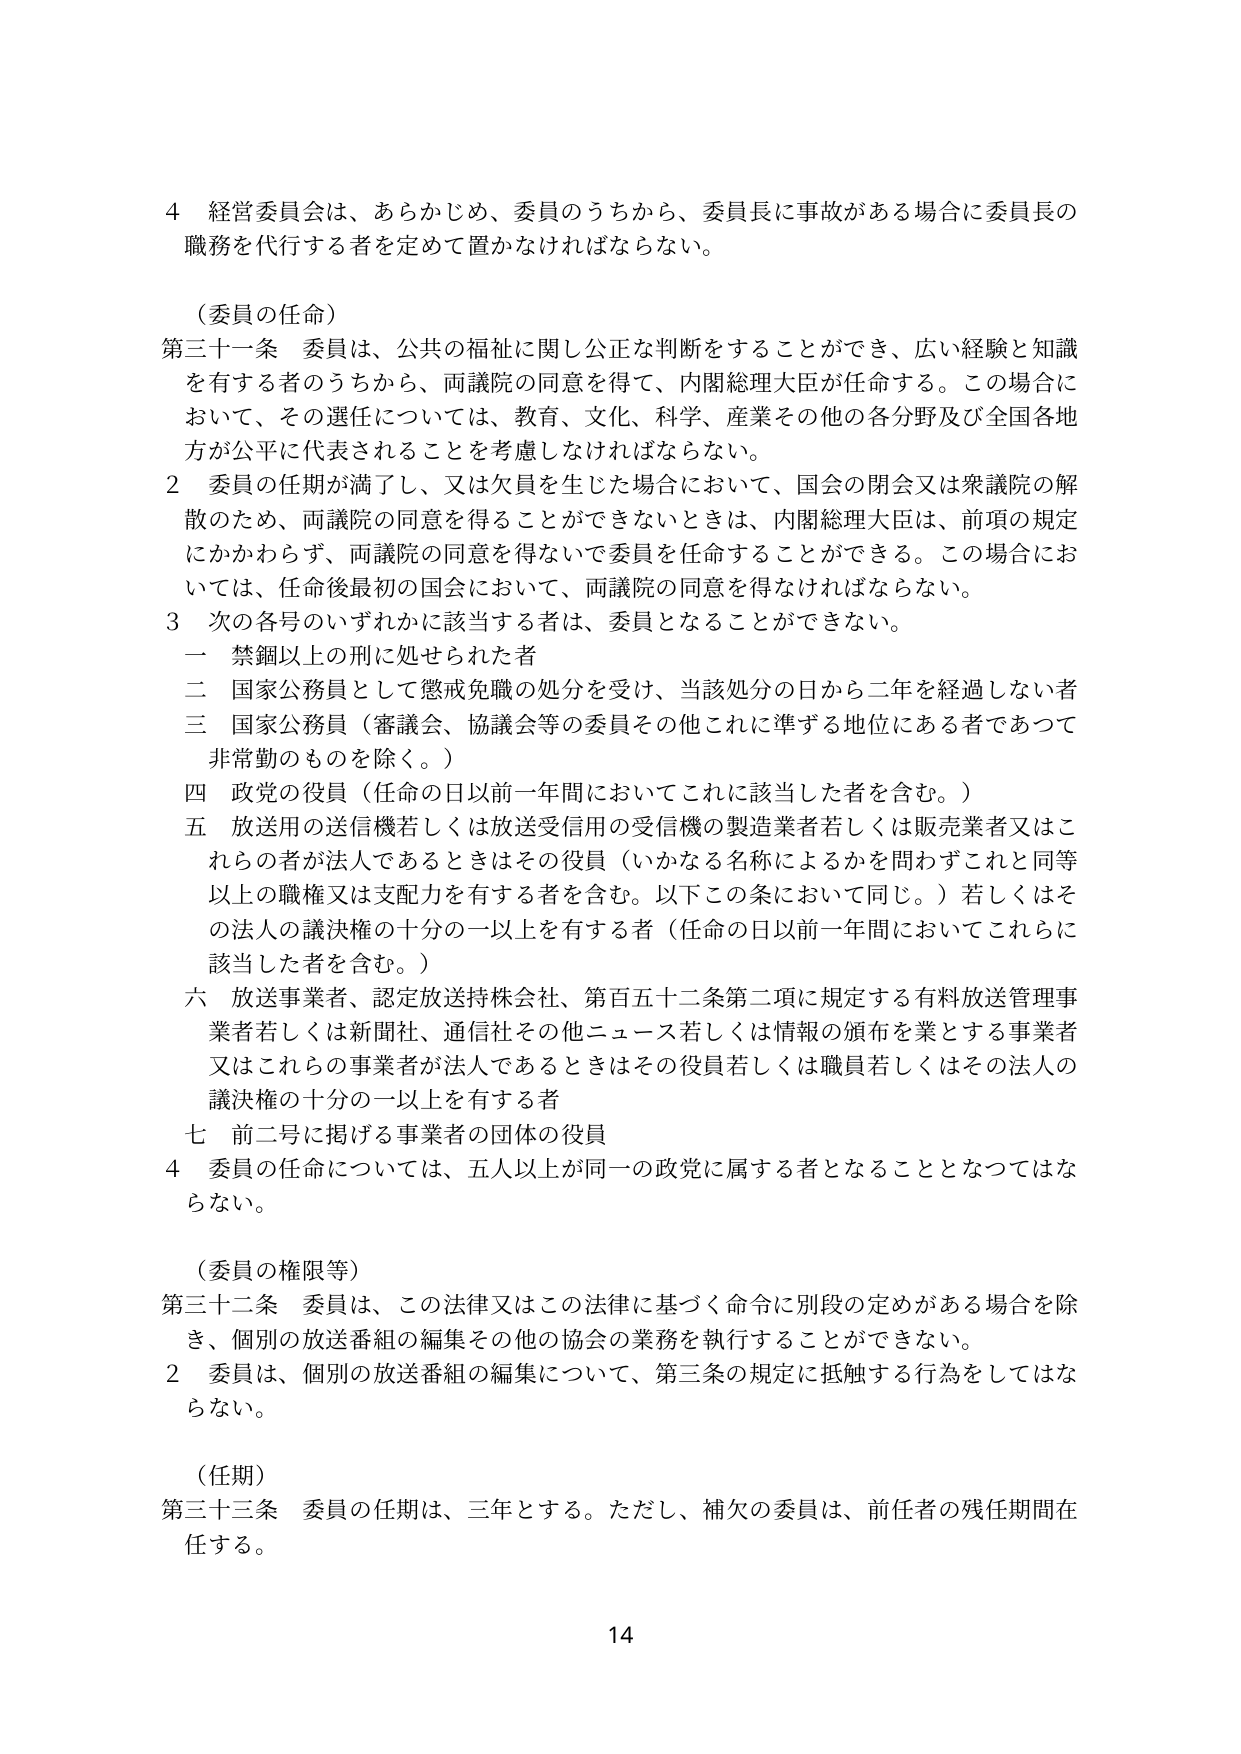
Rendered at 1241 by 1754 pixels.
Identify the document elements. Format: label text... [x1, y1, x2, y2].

text 七 前二号に掲げる事業者の団体の役員 [184, 1116, 1079, 1150]
text （任期） [184, 1458, 1079, 1492]
text 第三十一条 委員は、公共の福祉に関し公正な判断をすることができ、広い経験と知識を有する者のうちから、両議院の同意を得て、内閣総理大臣が任命する。この場合において、その選任については、教育、文化、科学、産業その他の各分野及び全国各地方が公平に代表されることを考慮しなければならない。 [161, 330, 1079, 467]
text 第三十二条 委員は、この法律又はこの法律に基づく命令に別段の定めがある場合を除き、個別の放送番組の編集その他の協会の業務を執行することができない。 [161, 1287, 1079, 1355]
text ２ 委員の任期が満了し、又は欠員を生じた場合において、国会の閉会又は衆議院の解散のため、両議院の同意を得ることができないときは、内閣総理大臣は、前項の規定にかかわらず、両議院の同意を得ないで委員を任命することができる。この場合においては、任命後最初の国会において、両議院の同意を得なければならない。 [161, 467, 1079, 604]
text （委員の権限等） [184, 1253, 1079, 1287]
text （委員の任命） [184, 296, 1079, 330]
text ２ 委員は、個別の放送番組の編集について、第三条の規定に抵触する行為をしてはならない。 [161, 1355, 1079, 1424]
text ３ 次の各号のいずれかに該当する者は、委員となることができない。 [161, 604, 1079, 638]
text 一 禁錮以上の刑に処せられた者 [184, 638, 1079, 672]
text 四 政党の役員（任命の日以前一年間においてこれに該当した者を含む。） [184, 774, 1079, 809]
text 第三十三条 委員の任期は、三年とする。ただし、補欠の委員は、前任者の残任期間在任する。 [161, 1492, 1079, 1560]
text 二 国家公務員として懲戒免職の処分を受け、当該処分の日から二年を経過しない者 [184, 672, 1079, 706]
text 六 放送事業者、認定放送持株会社、第百五十二条第二項に規定する有料放送管理事業者若しくは新聞社、通信社その他ニュース若しくは情報の頒布を業とする事業者又はこれらの事業者が法人であるときはその役員若しくは職員若しくはその法人の議決権の十分の一以上を有する者 [184, 979, 1079, 1116]
text ４ 委員の任命については、五人以上が同一の政党に属する者となることとなつてはならない。 [161, 1150, 1079, 1219]
text ４ 経営委員会は、あらかじめ、委員のうちから、委員長に事故がある場合に委員長の職務を代行する者を定めて置かなければならない。 [161, 194, 1079, 262]
text 三 国家公務員（審議会、協議会等の委員その他これに準ずる地位にある者であつて非常勤のものを除く。） [184, 706, 1079, 774]
text 五 放送用の送信機若しくは放送受信用の受信機の製造業者若しくは販売業者又はこれらの者が法人であるときはその役員（いかなる名称によるかを問わずこれと同等以上の職権又は支配力を有する者を含む。以下この条において同じ。）若しくはその法人の議決権の十分の一以上を有する者（任命の日以前一年間においてこれらに該当した者を含む。） [184, 809, 1079, 979]
